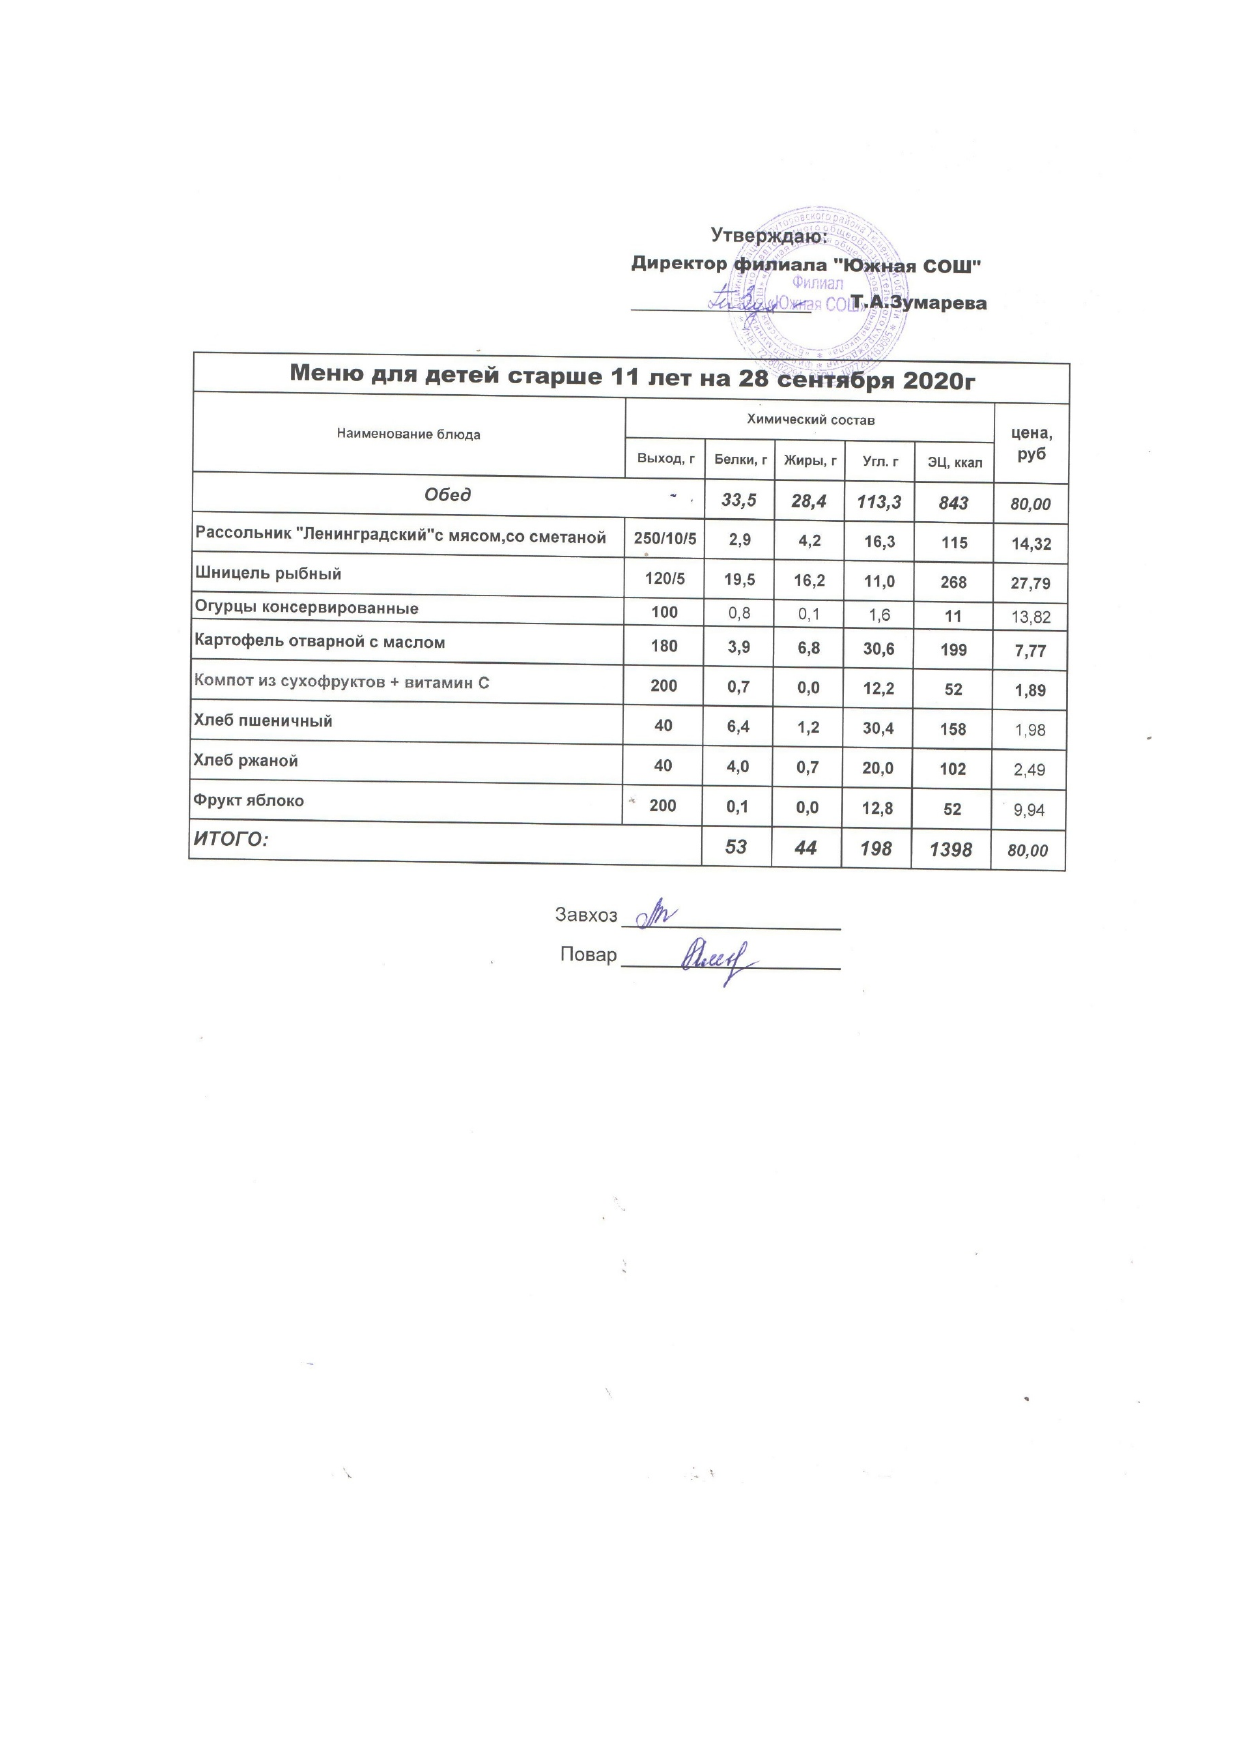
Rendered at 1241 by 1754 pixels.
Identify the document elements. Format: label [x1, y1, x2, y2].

picture [177, 118, 1152, 1494]
